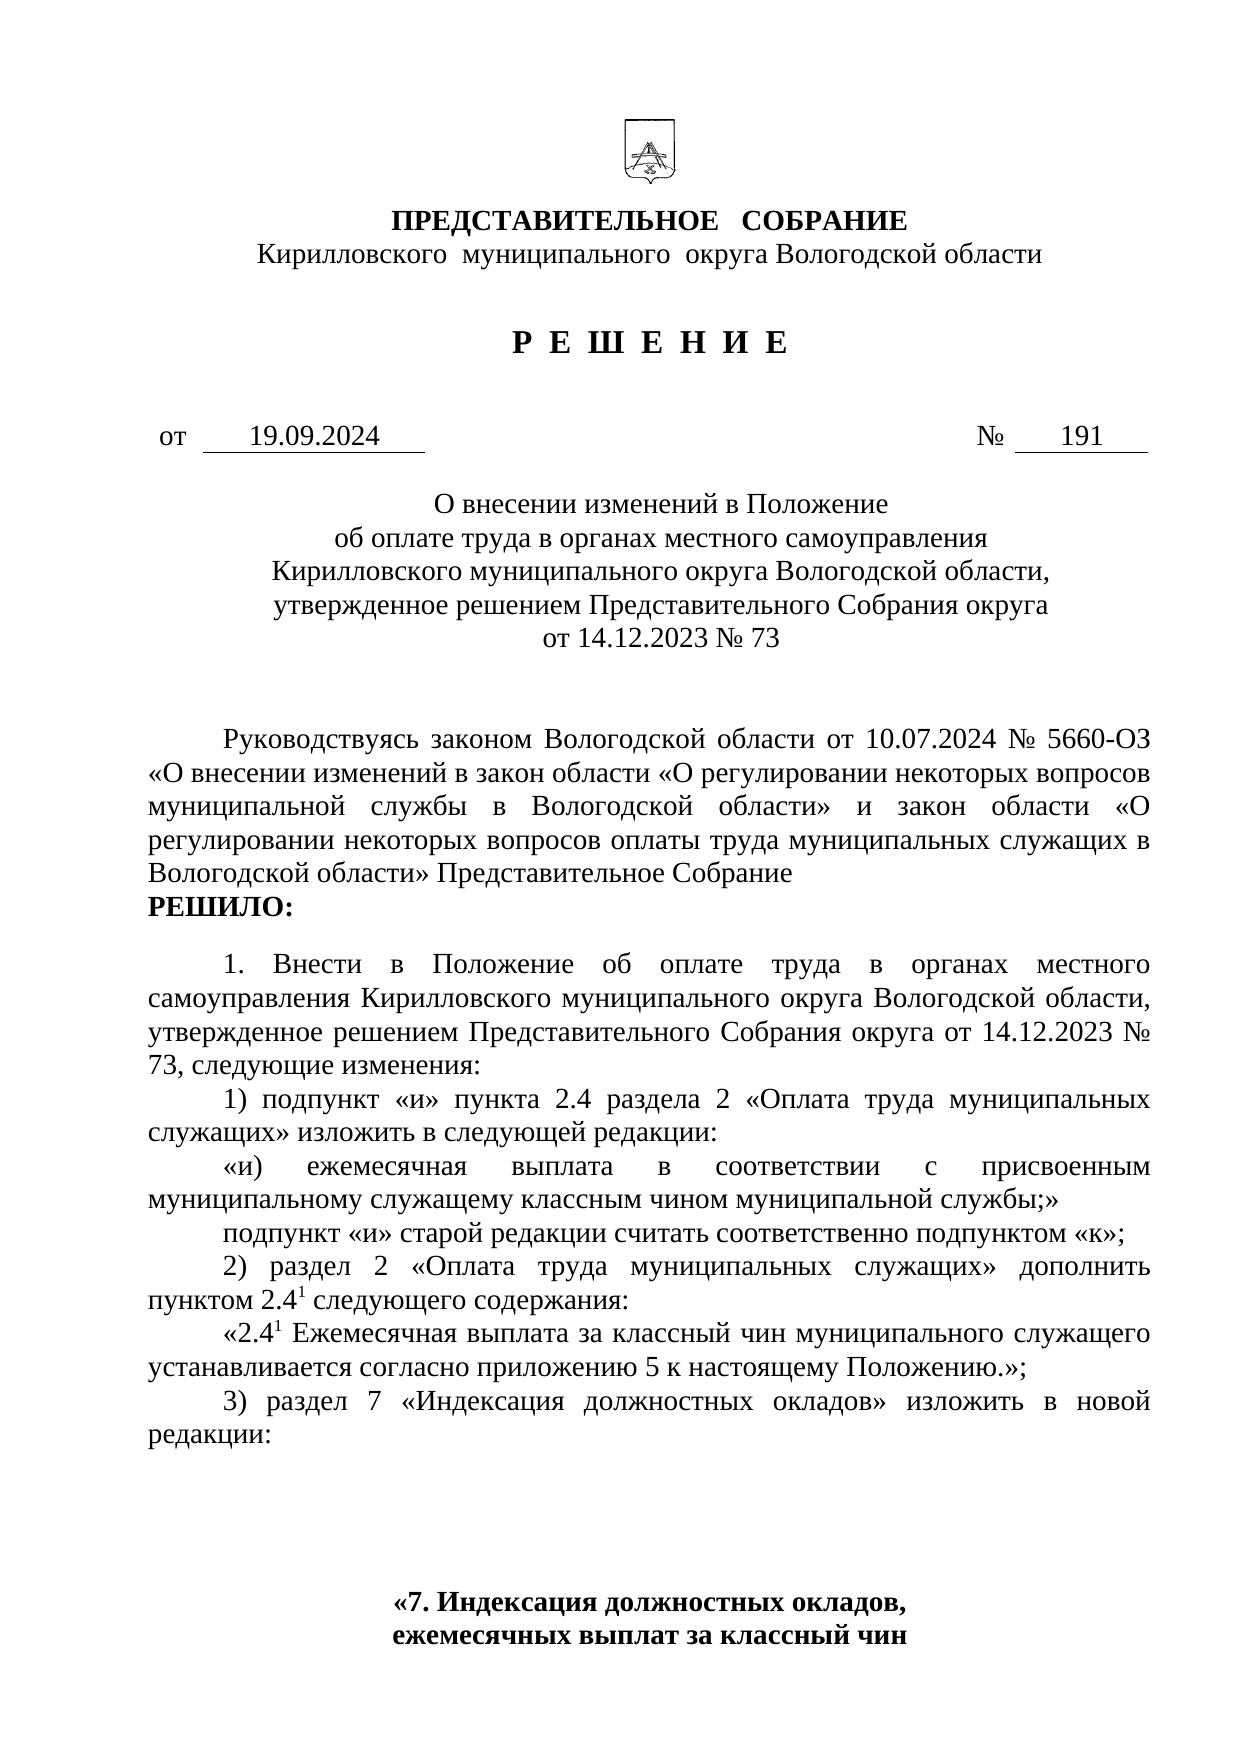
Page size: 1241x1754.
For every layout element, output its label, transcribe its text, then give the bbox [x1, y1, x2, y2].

table_header от [148, 418, 203, 452]
text ежемесячных выплат за классный чин [148, 1617, 1152, 1651]
text «и) ежемесячная выплата в соответствии с присвоенным муниципальному служащему классным чином муниципальной службы;» [148, 1148, 1152, 1215]
text «7. Индексация должностных окладов, [148, 1584, 1152, 1617]
text 3) раздел 7 «Индексация должностных окладов» изложить в новой редакции: [148, 1383, 1152, 1450]
table_header О внесении изменений в Положение об оплате труда в органах местного самоуправления Кирилловского муниципального округа Вологодской области, утвержденное решением Представительного Собрания округа от 14.12.2023 № 73 [148, 486, 1174, 654]
text Руководствуясь законом Вологодской области от 10.07.2024 № 5660-ОЗ «О внесении изменений в закон области «О регулировании некоторых вопросов муниципальной службы в Вологодской области» и закон области «О регулировании некоторых вопросов оплаты труда муниципальных служащих в Вологодской области» Представительное Собрание [148, 721, 1152, 889]
text 1. Внести в Положение об оплате труда в органах местного самоуправления Кирилловского муниципального округа Вологодской области, утвержденное решением Представительного Собрания округа от 14.12.2023 № 73, следующие изменения: [148, 947, 1152, 1081]
table_header 19.09.2024 [203, 418, 425, 452]
text 1) подпункт «и» пункта 2.4 раздела 2 «Оплата труда муниципальных служащих» изложить в следующей редакции: [148, 1081, 1152, 1148]
text РЕШИЛО: [148, 889, 1152, 947]
text 2) раздел 2 «Оплата труда муниципальных служащих» дополнить пунктом 2.41 следующего содержания: [148, 1248, 1152, 1316]
text «2.41 Ежемесячная выплата за классный чин муниципального служащего устанавливается согласно приложению 5 к настоящему Положению.»; [148, 1316, 1152, 1383]
text ПРЕДСТАВИТЕЛЬНОЕ СОБРАНИЕ [148, 203, 1152, 236]
table_header № [425, 418, 1015, 452]
text подпункт «и» старой редакции считать соответственно подпунктом «к»; [148, 1215, 1152, 1248]
text Кирилловского муниципального округа Вологодской области [148, 236, 1152, 270]
picture [623, 118, 676, 184]
table_header 191 [1015, 418, 1148, 452]
text Р Е Ш Е Н И Е [148, 322, 1152, 361]
